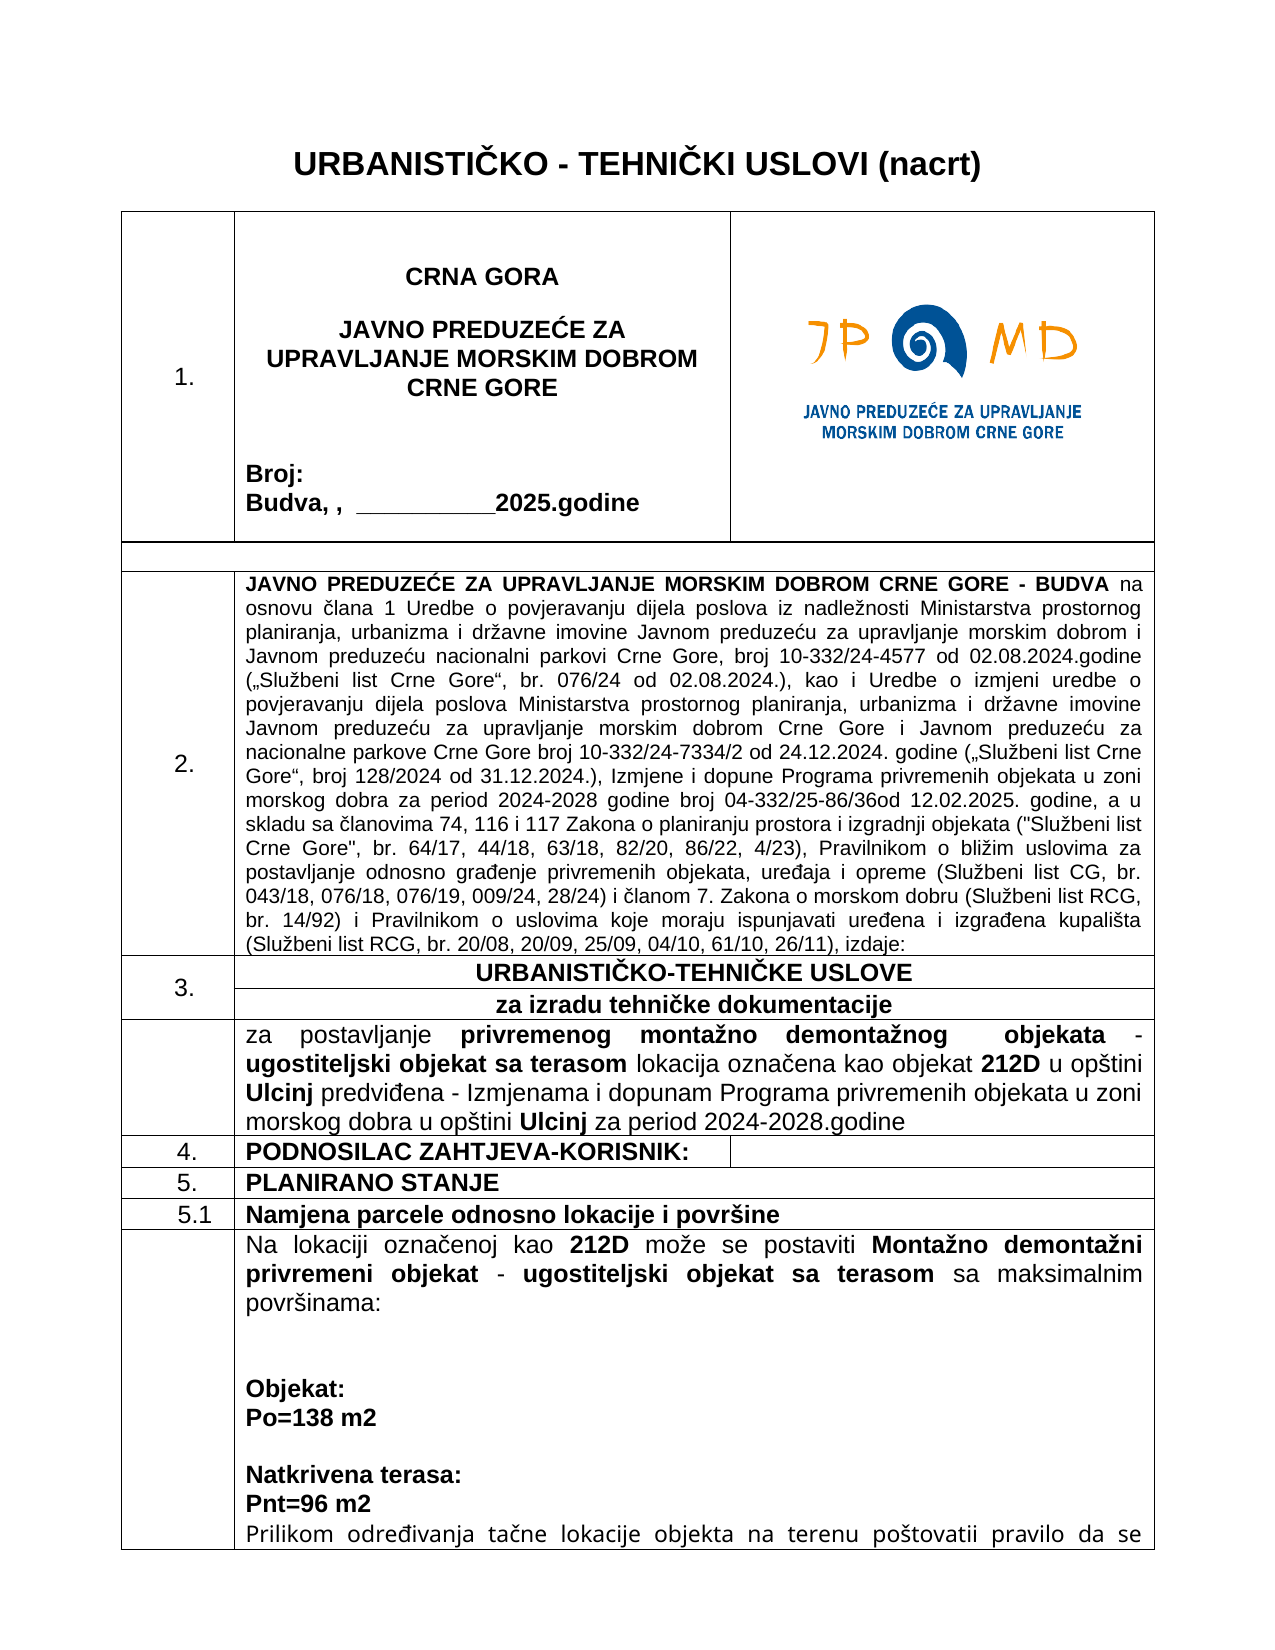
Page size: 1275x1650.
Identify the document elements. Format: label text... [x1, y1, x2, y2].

table_header CRNA GORA JAVNO PREDUZEĆE ZA UPRAVLJANJE MORSKIM DOBROM CRNE GORE Broj: Budva, , __________2025.godine [235, 212, 730, 541]
table_cell 2. [122, 572, 234, 955]
table_cell za izradu tehničke dokumentacije [235, 989, 1154, 1019]
table_cell 3. [122, 956, 234, 1019]
table_cell 4. [122, 1136, 234, 1167]
table_cell URBANISTIČKO-TEHNIČKE USLOVE [235, 956, 1154, 988]
table_header [731, 212, 1154, 541]
table_cell JAVNO PREDUZEĆE ZA UPRAVLJANJE MORSKIM DOBROM CRNE GORE - BUDVA na osnovu člana 1 Uredbe o povjeravanju dijela poslova iz nadležnosti Ministarstva prostornog planiranja, urbanizma i državne imovine Javnom preduzeću za upravljanje morskim dobrom i Javnom preduzeću nacionalni parkovi Crne Gore, broj 10-332/24-4577 od 02.08.2024.godine („Službeni list Crne Gore“, br. 076/24 od 02.08.2024.), kao i Uredbe o izmjeni uredbe o povjeravanju dijela poslova Ministarstva prostornog planiranja, urbanizma i državne imovine Javnom preduzeću za upravljanje morskim dobrom Crne Gore i Javnom preduzeću za nacionalne parkove Crne Gore broj 10-332/24-7334/2 od 24.12.2024. godine („Službeni list Crne Gore“, broj 128/2024 od 31.12.2024.), Izmjene i dopune Programa privremenih objekata u zoni morskog dobra za period 2024-2028 godine broj 04-332/25-86/36od 12.02.2025. godine, a u skladu sa članovima 74, 116 i 117 Zakona o planiranju prostora i izgradnji objekata ("Službeni list Crne Gore", br. 64/17, 44/18, 63/18, 82/20, 86/22, 4/23), Pravilnikom o bližim uslovima za postavljanje odnosno građenje privremenih objekata, uređaja i opreme (Službeni list CG, br. 043/18, 076/18, 076/19, 009/24, 28/24) i članom 7. Zakona o morskom dobru (Službeni list RCG, br. 14/92) i Pravilnikom o uslovima koje moraju ispunjavati uređena i izgrađena kupališta (Službeni list RCG, br. 20/08, 20/09, 25/09, 04/10, 61/10, 26/11), izdaje: [235, 572, 1154, 955]
table_cell PLANIRANO STANJE [235, 1168, 1154, 1198]
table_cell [235, 1230, 1154, 1549]
table_cell Namjena parcele odnosno lokacije i površine [235, 1199, 1154, 1229]
table_cell 5. [122, 1168, 234, 1198]
table_cell za postavljanje privremenog montažno demontažnog objekata - ugostiteljski objekat sa terasom lokacija označena kao objekat 212D u opštini Ulcinj predviđena - Izmjenama i dopunam Programa privremenih objekata u zoni morskog dobra u opštini Ulcinj za period 2024-2028.godine [235, 1020, 1154, 1135]
table_cell [731, 1136, 1154, 1167]
table_header 1. [122, 212, 234, 541]
table_cell [122, 1020, 234, 1135]
table_cell [122, 1230, 234, 1549]
table_cell 5.1 [122, 1199, 234, 1229]
text URBANISTIČKO - TEHNIČKI USLOVI (nacrt) [150, 144, 1125, 182]
table_cell PODNOSILAC ZAHTJEVA-KORISNIK: [235, 1136, 730, 1167]
table_cell [122, 543, 1154, 571]
